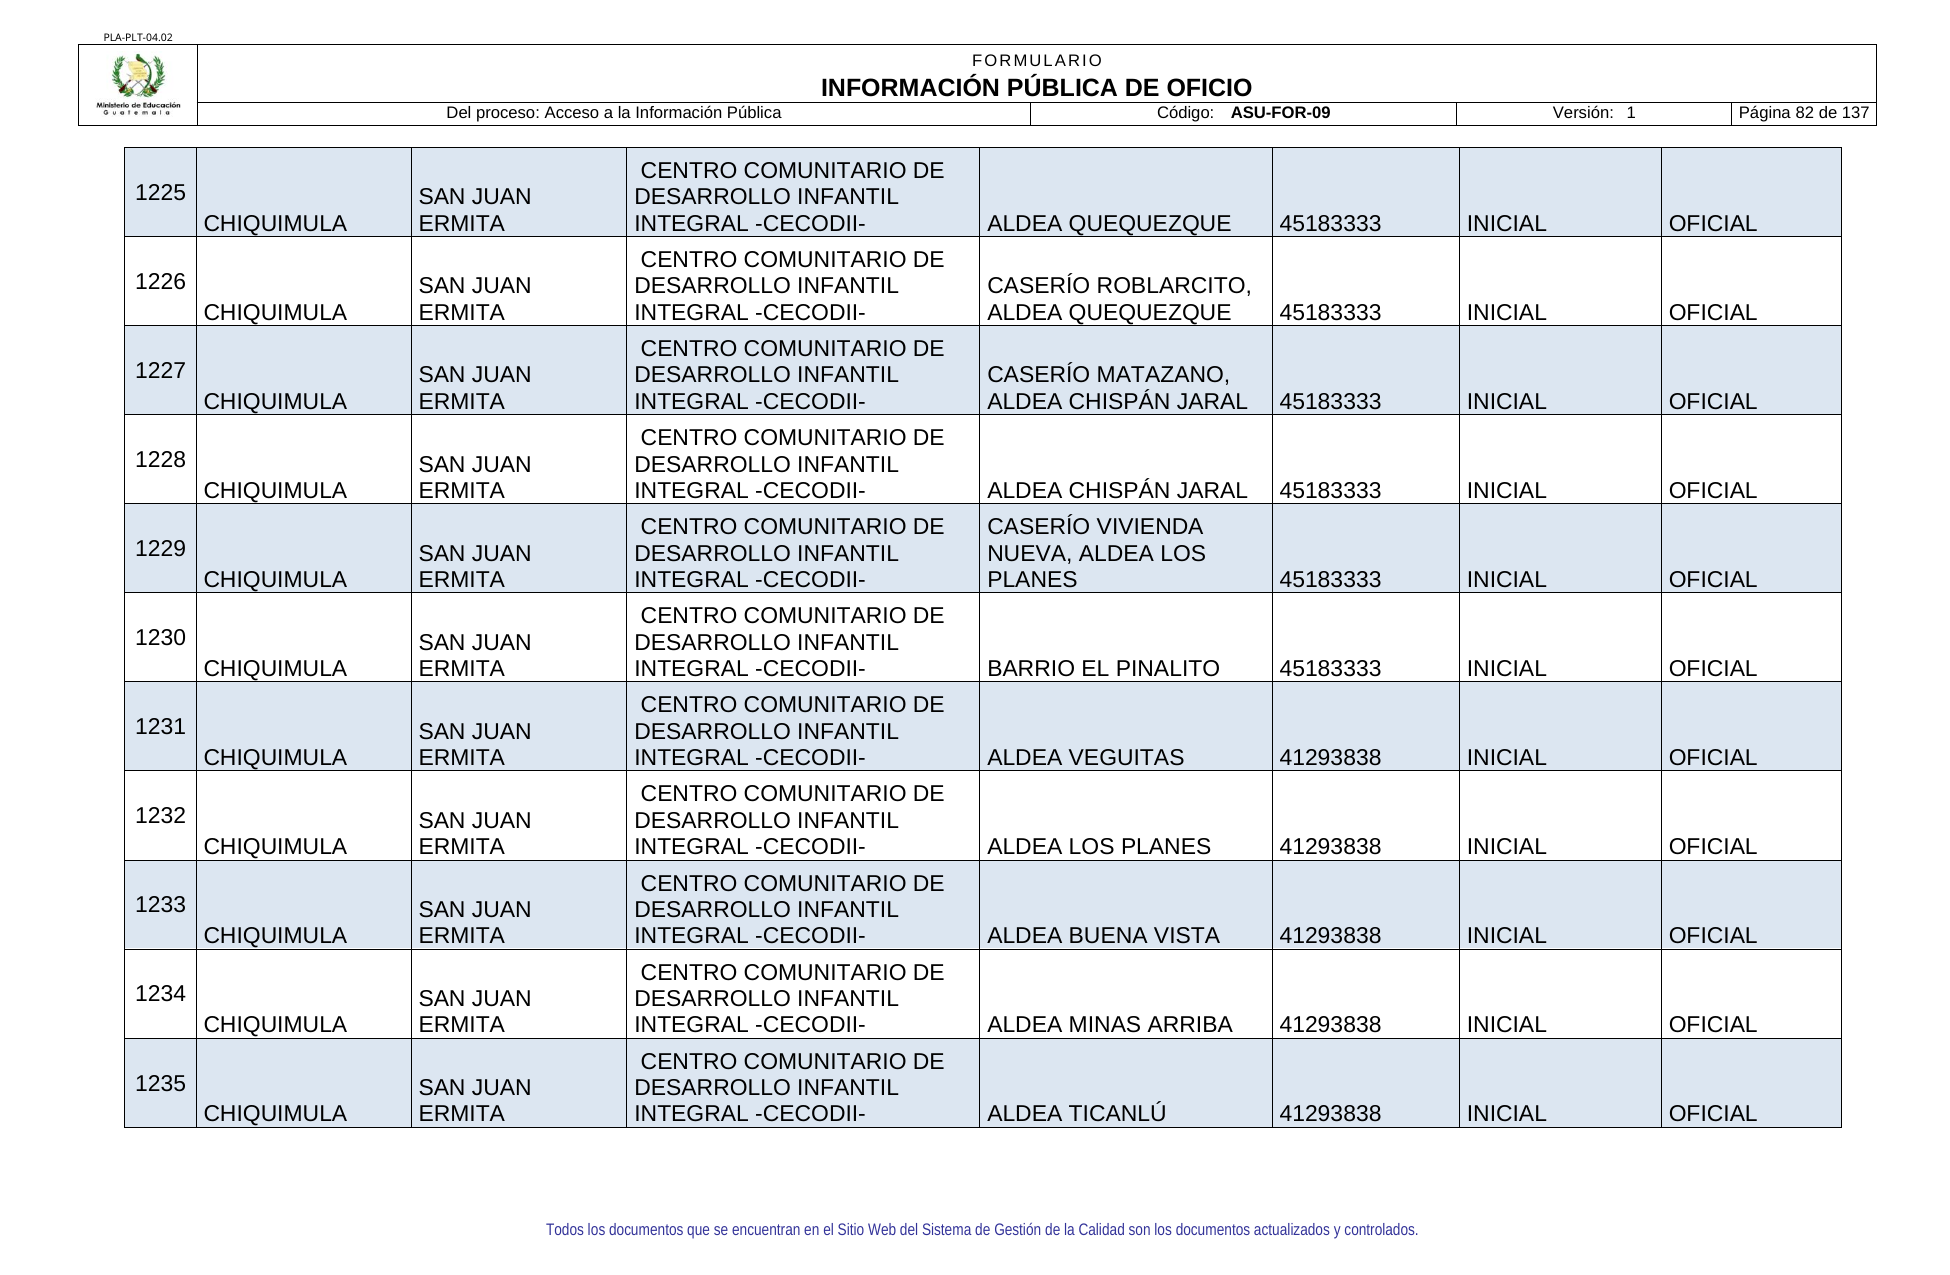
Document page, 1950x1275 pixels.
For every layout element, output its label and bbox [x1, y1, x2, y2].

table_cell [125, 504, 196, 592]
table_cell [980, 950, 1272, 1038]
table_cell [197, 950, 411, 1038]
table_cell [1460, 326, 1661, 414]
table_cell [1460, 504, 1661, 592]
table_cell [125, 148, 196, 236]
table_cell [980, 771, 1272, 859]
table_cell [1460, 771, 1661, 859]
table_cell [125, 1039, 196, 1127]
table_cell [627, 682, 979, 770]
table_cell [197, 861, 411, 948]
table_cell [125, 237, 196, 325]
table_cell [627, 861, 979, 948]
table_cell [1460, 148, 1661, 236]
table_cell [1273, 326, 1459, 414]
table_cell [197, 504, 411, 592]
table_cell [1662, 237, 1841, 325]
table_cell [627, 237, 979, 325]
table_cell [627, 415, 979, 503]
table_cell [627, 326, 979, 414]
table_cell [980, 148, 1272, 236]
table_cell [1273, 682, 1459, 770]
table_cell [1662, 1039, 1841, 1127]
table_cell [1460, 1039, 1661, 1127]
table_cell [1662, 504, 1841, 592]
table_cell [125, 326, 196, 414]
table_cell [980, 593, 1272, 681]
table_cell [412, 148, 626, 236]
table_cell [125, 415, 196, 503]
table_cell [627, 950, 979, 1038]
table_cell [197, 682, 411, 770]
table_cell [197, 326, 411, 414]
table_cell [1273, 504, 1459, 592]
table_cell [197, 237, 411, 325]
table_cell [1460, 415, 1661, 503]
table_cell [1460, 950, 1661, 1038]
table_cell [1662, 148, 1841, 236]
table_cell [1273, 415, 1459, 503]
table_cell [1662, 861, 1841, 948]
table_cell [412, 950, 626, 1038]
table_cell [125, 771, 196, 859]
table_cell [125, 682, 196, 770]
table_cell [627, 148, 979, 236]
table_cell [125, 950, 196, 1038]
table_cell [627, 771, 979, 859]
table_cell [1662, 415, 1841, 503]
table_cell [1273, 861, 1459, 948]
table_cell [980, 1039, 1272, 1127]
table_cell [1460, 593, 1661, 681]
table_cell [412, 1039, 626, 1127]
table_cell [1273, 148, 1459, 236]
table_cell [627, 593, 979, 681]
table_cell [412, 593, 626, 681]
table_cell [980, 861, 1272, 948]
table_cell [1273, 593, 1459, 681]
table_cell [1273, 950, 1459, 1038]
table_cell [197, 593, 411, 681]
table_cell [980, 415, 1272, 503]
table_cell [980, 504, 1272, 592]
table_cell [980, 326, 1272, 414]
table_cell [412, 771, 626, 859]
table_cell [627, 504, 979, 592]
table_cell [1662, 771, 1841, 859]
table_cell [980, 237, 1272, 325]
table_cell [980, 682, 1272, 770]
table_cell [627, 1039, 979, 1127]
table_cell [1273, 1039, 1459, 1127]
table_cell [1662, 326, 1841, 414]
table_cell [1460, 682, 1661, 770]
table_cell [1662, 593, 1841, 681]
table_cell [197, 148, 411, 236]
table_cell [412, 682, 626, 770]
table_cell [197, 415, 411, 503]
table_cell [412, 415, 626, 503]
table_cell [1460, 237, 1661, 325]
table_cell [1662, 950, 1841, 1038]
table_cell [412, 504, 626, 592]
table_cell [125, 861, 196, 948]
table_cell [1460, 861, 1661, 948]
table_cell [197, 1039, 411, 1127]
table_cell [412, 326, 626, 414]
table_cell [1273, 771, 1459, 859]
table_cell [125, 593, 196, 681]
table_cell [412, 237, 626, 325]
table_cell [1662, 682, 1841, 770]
picture [95, 51, 181, 117]
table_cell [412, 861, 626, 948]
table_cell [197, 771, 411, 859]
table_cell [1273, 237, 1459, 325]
